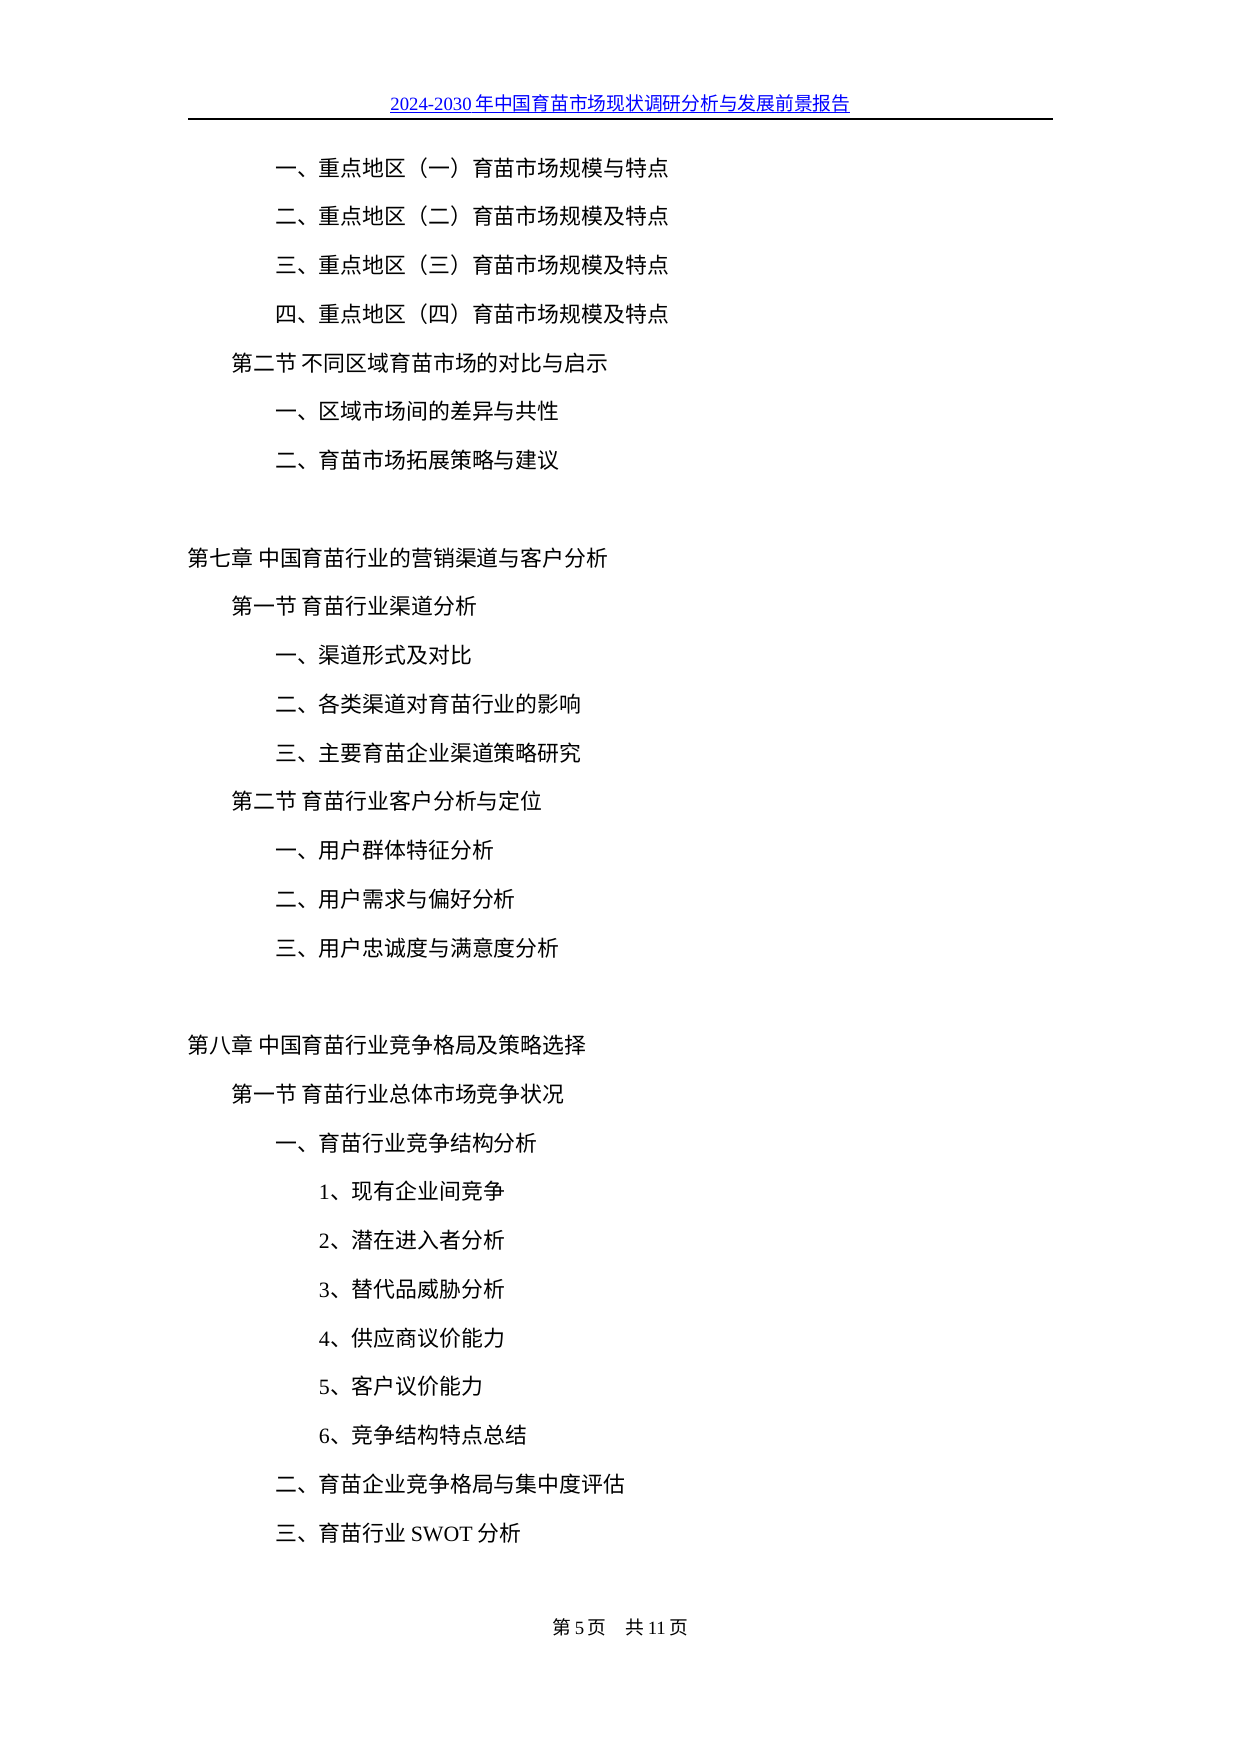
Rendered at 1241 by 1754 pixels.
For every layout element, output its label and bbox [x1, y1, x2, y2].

text [187, 150, 1053, 1548]
